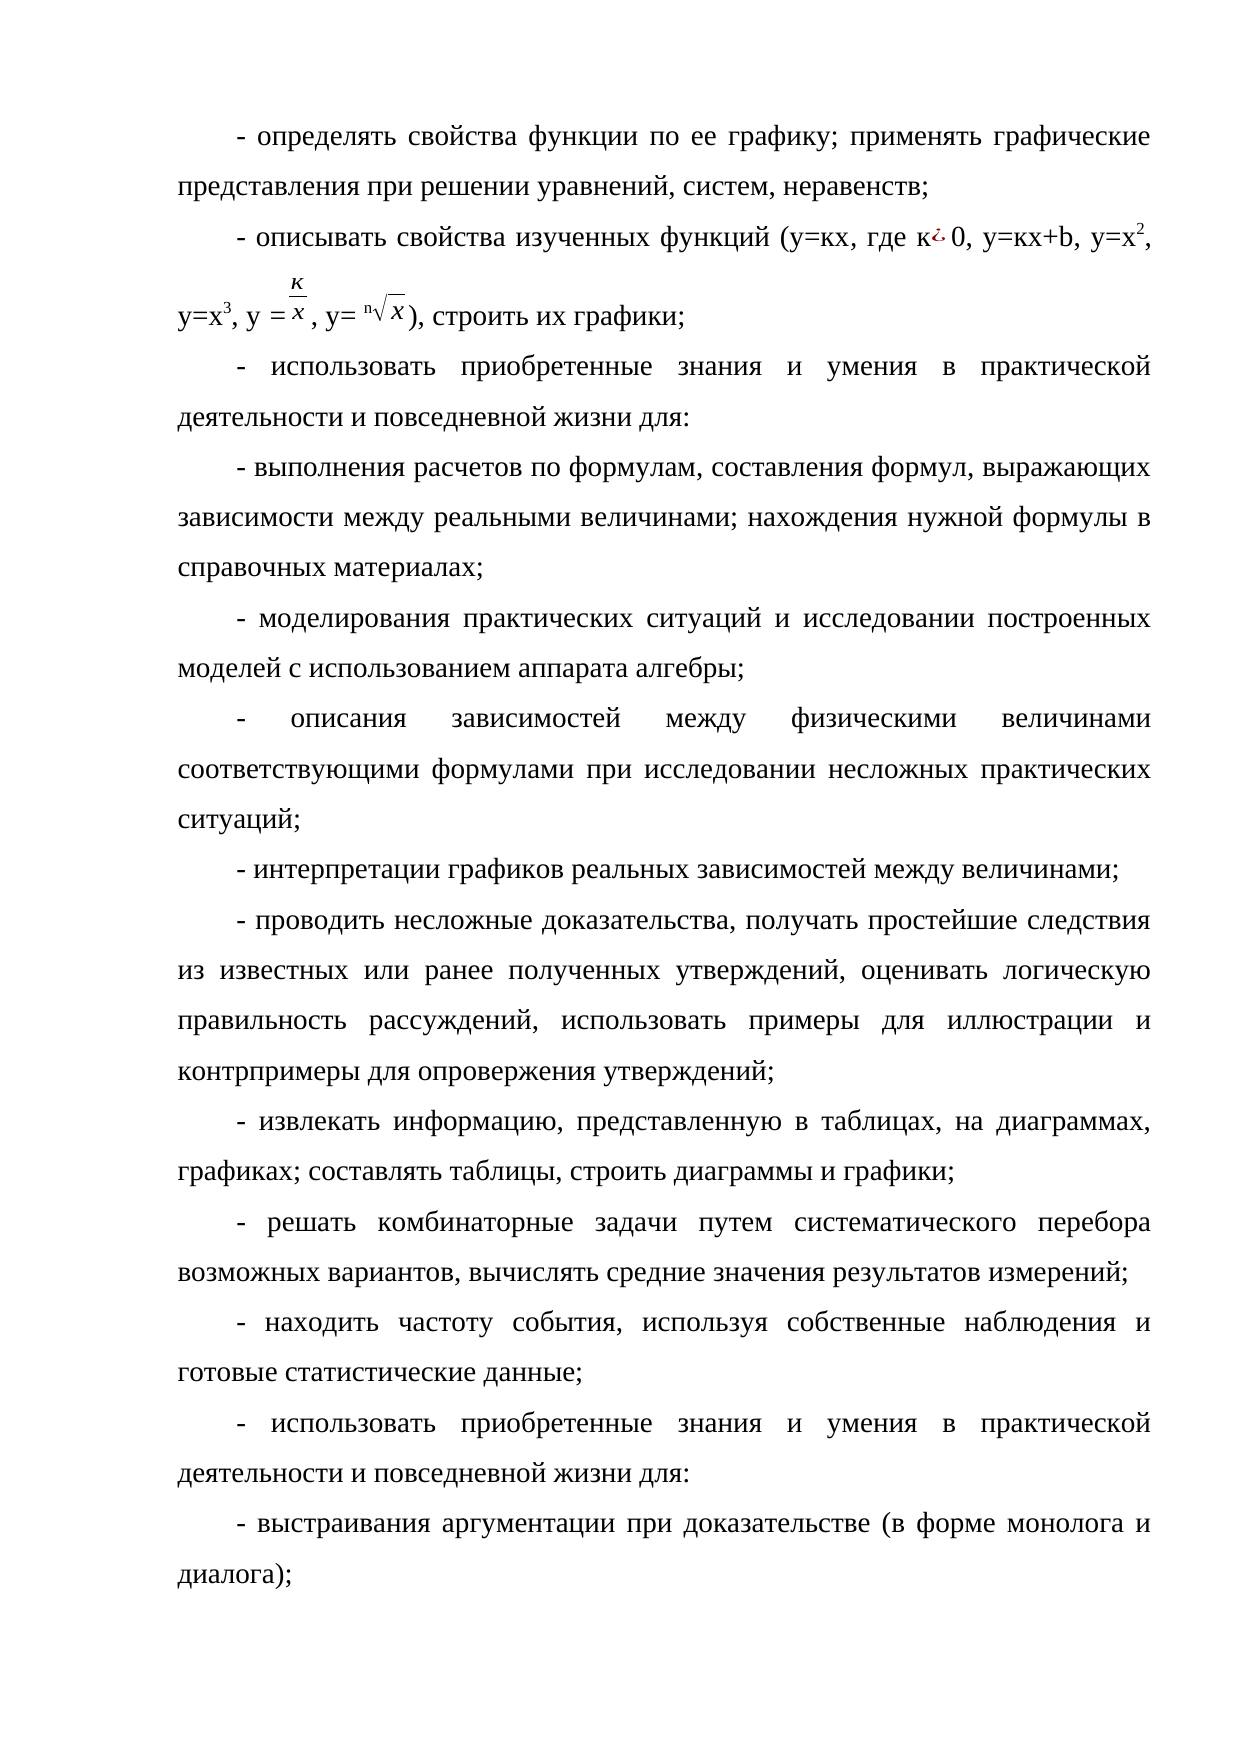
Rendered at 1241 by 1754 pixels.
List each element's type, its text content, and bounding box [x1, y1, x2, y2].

text - использовать приобретенные знания и умения в практической деятельности и повседневной жизни для: [177, 1405, 1152, 1489]
text - находить частоту события, используя собственные наблюдения и готовые статистические данные; [177, 1304, 1152, 1388]
text - интерпретации графиков реальных зависимостей между величинами; [177, 851, 1152, 885]
text - решать комбинаторные задачи путем систематического перебора возможных вариантов, вычислять средние значения результатов измерений; [177, 1204, 1152, 1287]
text - использовать приобретенные знания и умения в практической деятельности и повседневной жизни для: [177, 348, 1152, 432]
text - выстраивания аргументации при доказательстве (в форме монолога и диалога); [177, 1506, 1152, 1589]
text - определять свойства функции по ее графику; применять графические представления при решении уравнений, систем, неравенств; [177, 118, 1152, 202]
text - моделирования практических ситуаций и исследовании построенных моделей с использованием аппарата алгебры; [177, 600, 1152, 684]
text - выполнения расчетов по формулам, составления формул, выражающих зависимости между реальными величинами; нахождения нужной формулы в справочных материалах; [177, 449, 1152, 583]
text - извлекать информацию, представленную в таблицах, на диаграммах, графиках; составлять таблицы, строить диаграммы и графики; [177, 1103, 1152, 1187]
text - описания зависимостей между физическими величинами соответствующими формулами при исследовании несложных практических ситуаций; [177, 701, 1152, 835]
text - описывать свойства изученных функций (у=кх, где к0, у=кх+b, у=х2, у=х3, у =, у= n), строить их графики; [177, 219, 1152, 332]
text - проводить несложные доказательства, получать простейшие следствия из известных или ранее полученных утверждений, оценивать логическую правильность рассуждений, использовать примеры для иллюстрации и контрпримеры для опровержения утверждений; [177, 902, 1152, 1086]
